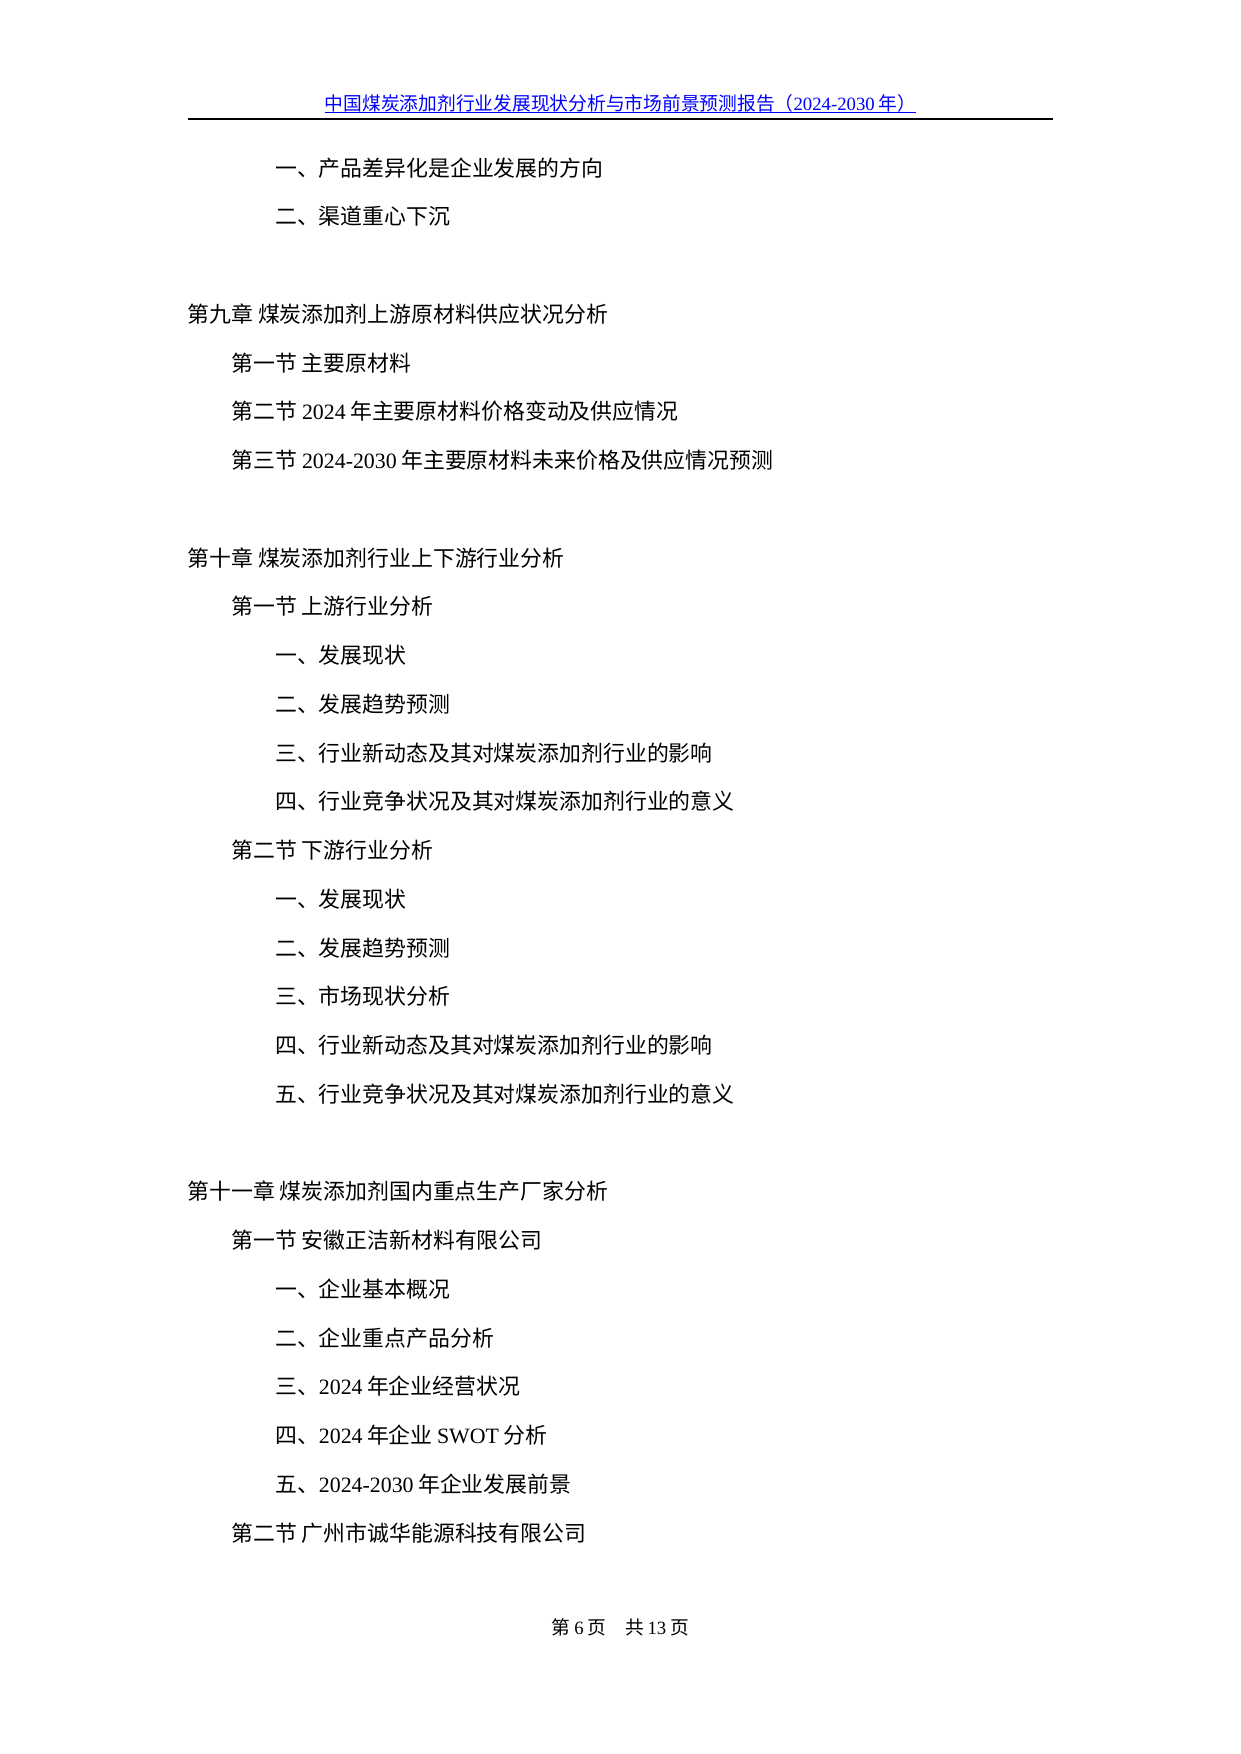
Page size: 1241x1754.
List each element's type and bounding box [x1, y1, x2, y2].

text [187, 150, 1053, 1548]
